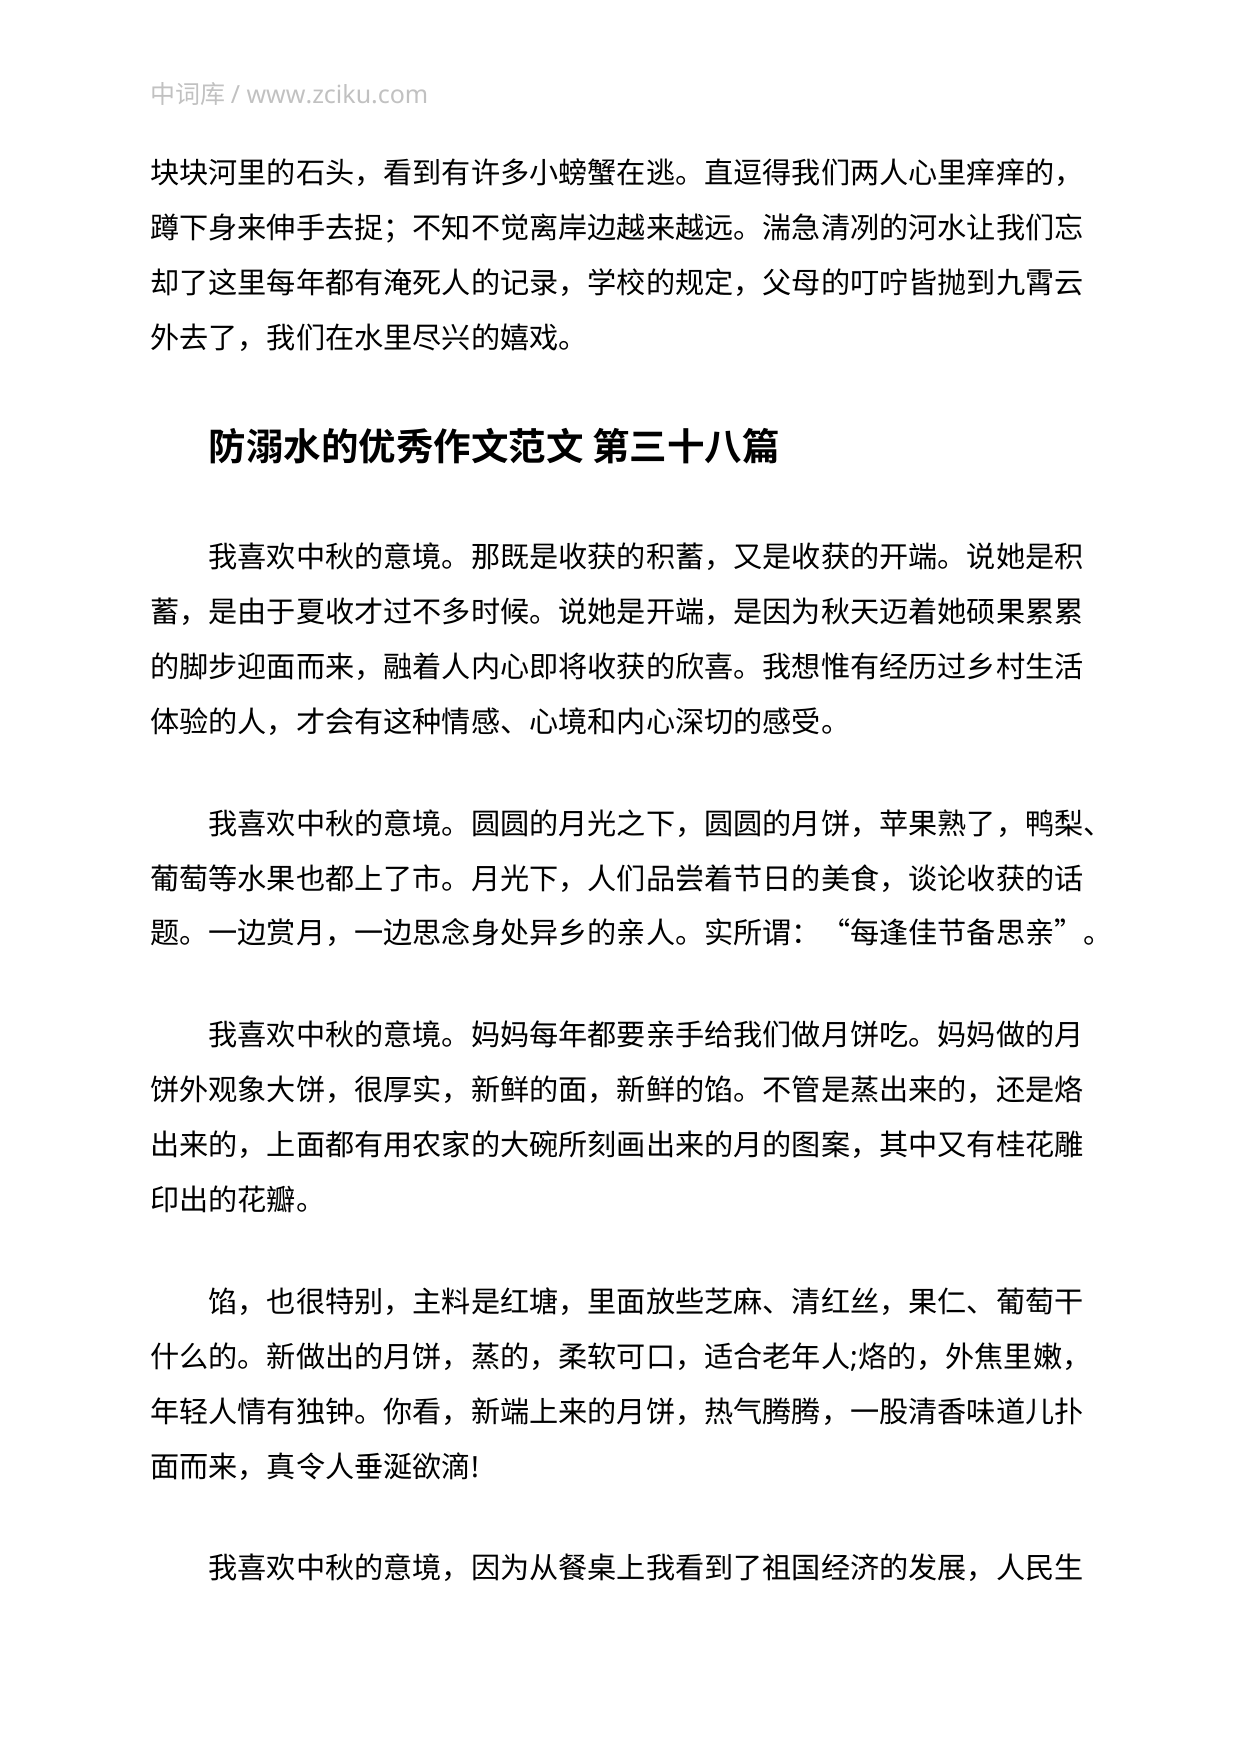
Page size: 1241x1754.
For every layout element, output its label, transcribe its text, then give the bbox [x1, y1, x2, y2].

text 我喜欢中秋的意境。圆圆的月光之下，圆圆的月饼，苹果熟了，鸭梨、葡萄等水果也都上了市。月光下，人们品尝着节日的美食，谈论收获的话题。一边赏月，一边思念身处异乡的亲人。实所谓：“每逢佳节备思亲”。 [150, 800, 1090, 952]
text 我喜欢中秋的意境。妈妈每年都要亲手给我们做月饼吃。妈妈做的月饼外观象大饼，很厚实，新鲜的面，新鲜的馅。不管是蒸出来的，还是烙出来的，上面都有用农家的大碗所刻画出来的月的图案，其中又有桂花雕印出的花瓣。 [150, 1012, 1090, 1219]
text 防溺水的优秀作文范文 第三十八篇 [150, 416, 1090, 471]
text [150, 150, 1090, 357]
text 馅，也很特别，主料是红塘，里面放些芝麻、清红丝，果仁、葡萄干什么的。新做出的月饼，蒸的，柔软可口，适合老年人;烙的，外焦里嫩，年轻人情有独钟。你看，新端上来的月饼，热气腾腾，一股清香味道儿扑面而来，真令人垂涎欲滴! [150, 1278, 1090, 1486]
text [150, 1545, 1090, 1587]
text 我喜欢中秋的意境。那既是收获的积蓄，又是收获的开端。说她是积蓄，是由于夏收才过不多时候。说她是开端，是因为秋天迈着她硕果累累的脚步迎面而来，融着人内心即将收获的欣喜。我想惟有经历过乡村生活体验的人，才会有这种情感、心境和内心深切的感受。 [150, 534, 1090, 741]
